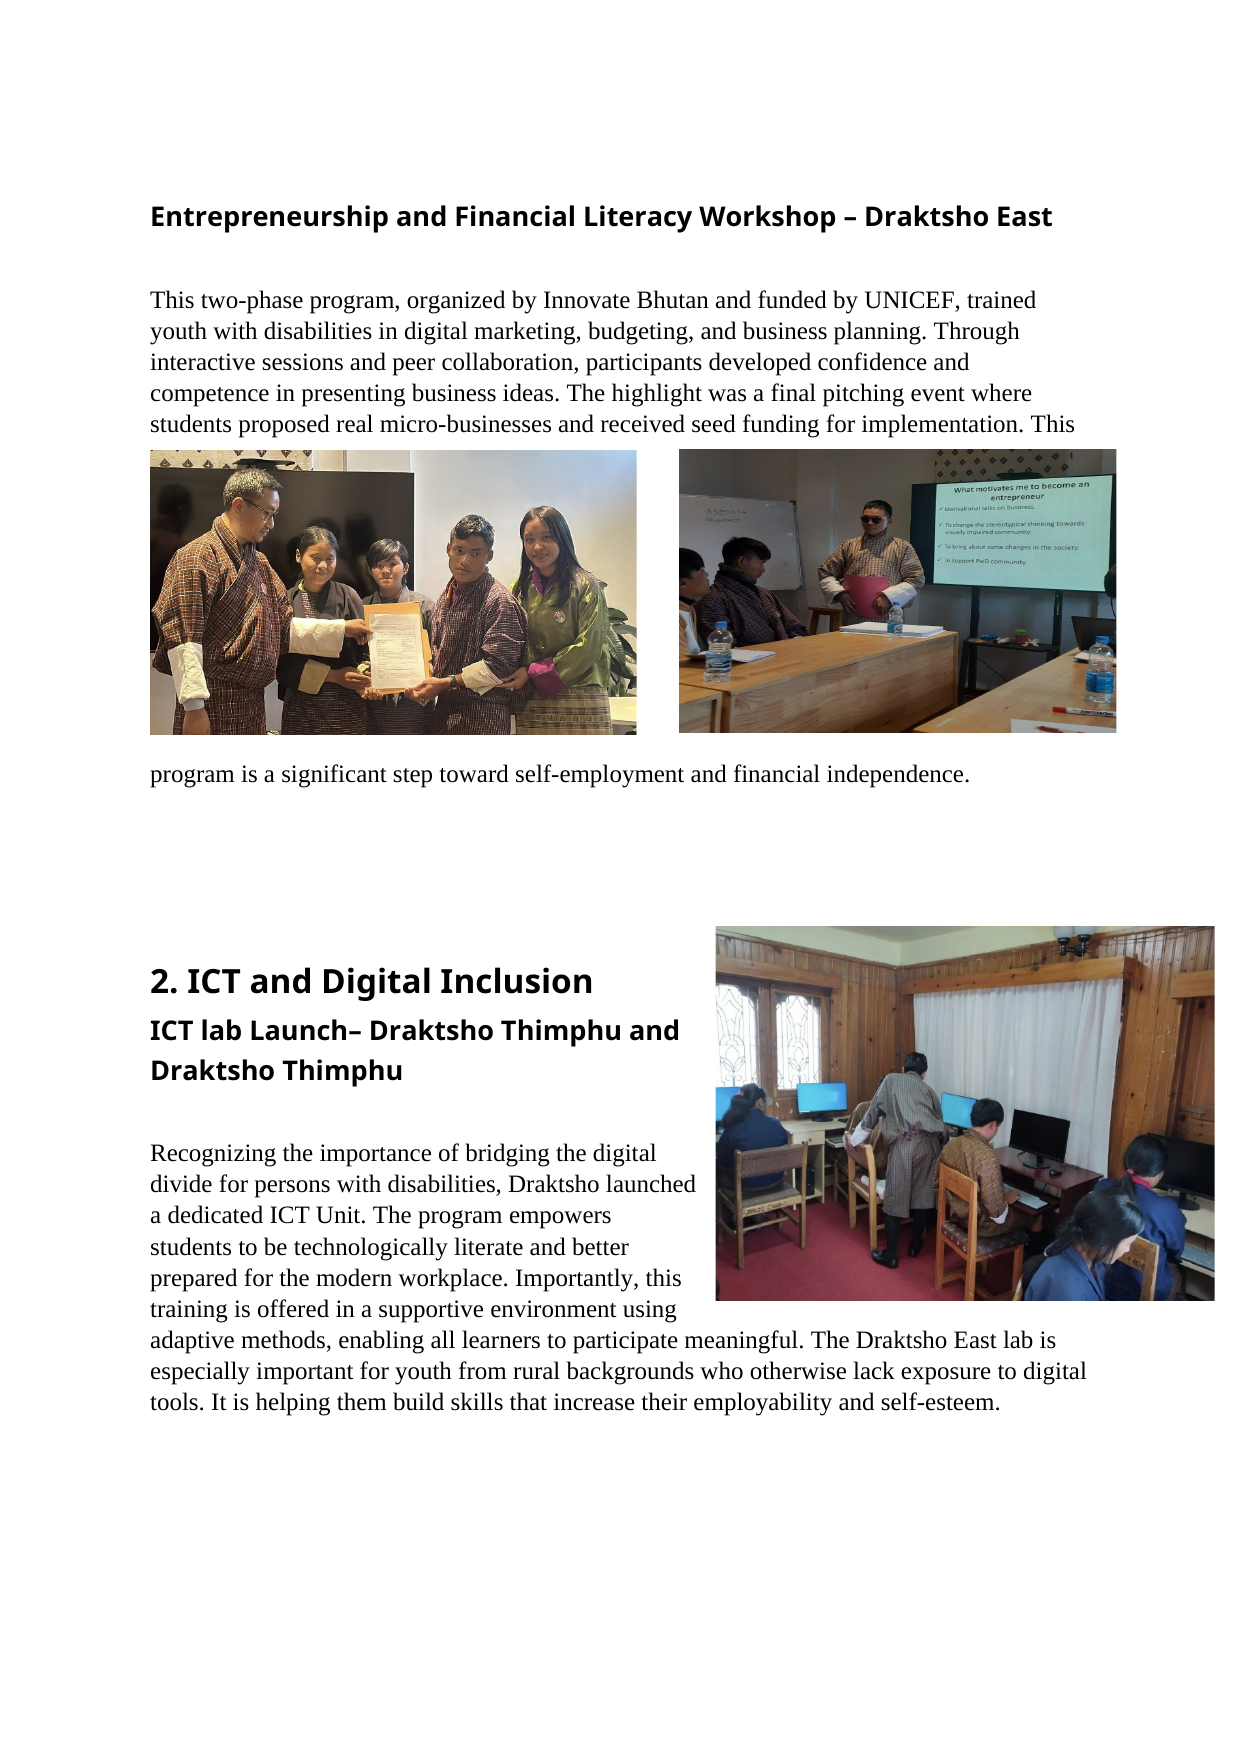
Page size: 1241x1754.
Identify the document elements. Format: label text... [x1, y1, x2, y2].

text Recognizing the importance of bridging the digital divide for persons with disabilities, Draktsho launched a dedicated ICT Unit. The program empowers students to be technologically literate and better prepared for the modern workplace. Importantly, this training is offered in a supportive environment using adaptive methods, enabling all learners to participate meaningful. The Draktsho East lab is especially important for youth from rural backgrounds who otherwise lack exposure to digital tools. It is helping them build skills that increase their employability and self-esteem. [150, 1138, 1090, 1416]
subtitle ICT lab Launch– Draktsho Thimphu and Draktsho Thimphu [150, 1011, 715, 1088]
subtitle 2. ICT and Digital Inclusion [150, 958, 715, 1003]
picture [150, 450, 637, 735]
picture [679, 449, 1117, 733]
picture [715, 926, 1215, 1301]
subtitle Entrepreneurship and Financial Literacy Workshop – Draktsho East [150, 198, 1090, 234]
